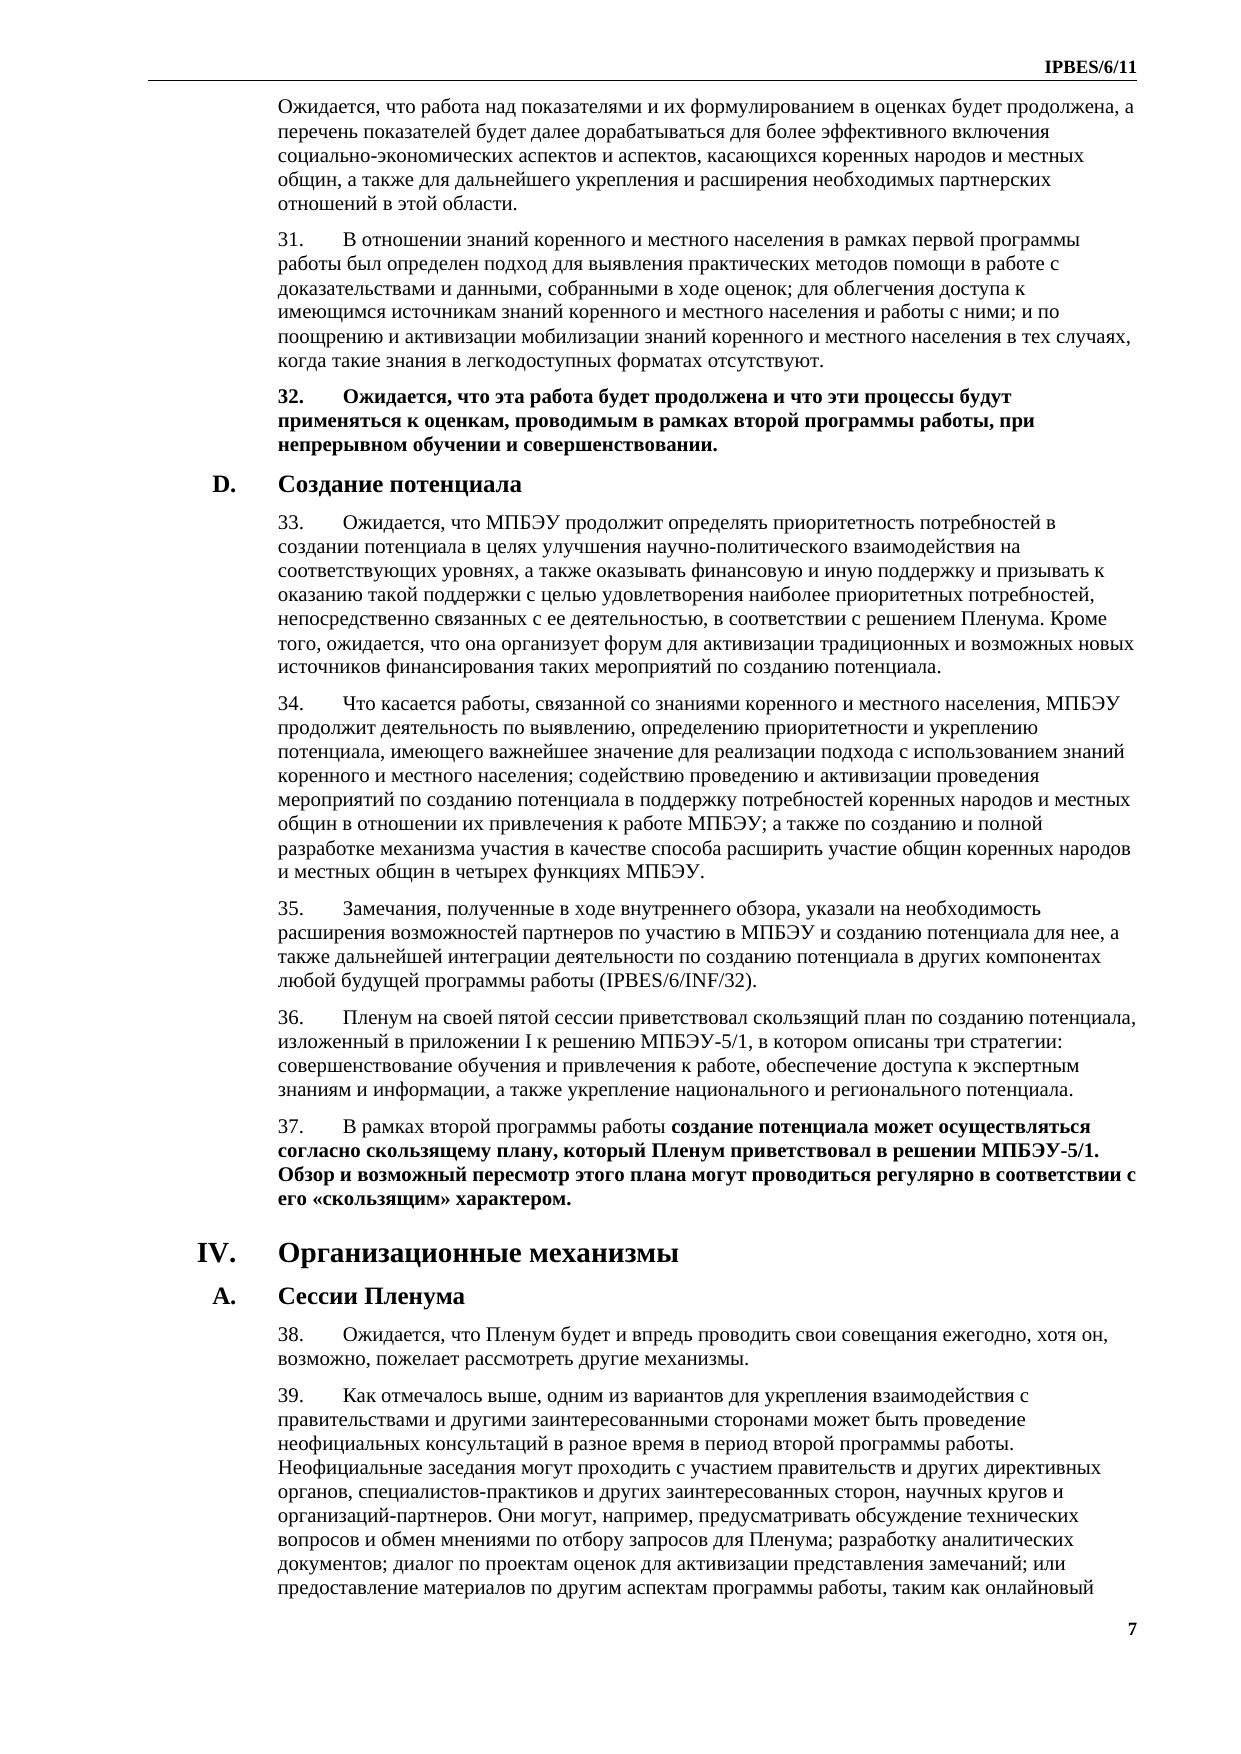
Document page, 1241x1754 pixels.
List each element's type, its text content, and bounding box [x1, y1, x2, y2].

text 32. Ожидается, что эта работа будет продолжена и что эти процессы будут применяться к оценкам, проводимым в рамках второй программы работы, при непрерывном обучении и совершенствовании. [278, 384, 1137, 456]
text IV. Организационные механизмы [148, 1235, 1107, 1268]
text 34. Что касается работы, связанной со знаниями коренного и местного населения, МПБЭУ продолжит деятельность по выявлению, определению приоритетности и укреплению потенциала, имеющего важнейшее значение для реализации подхода с использованием знаний коренного и местного населения; содействию проведению и активизации проведения мероприятий по созданию потенциала в поддержку потребностей коренных народов и местных общин в отношении их привлечения к работе МПБЭУ; а также по созданию и полной разработке механизма участия в качестве способа расширить участие общин коренных народов и местных общин в четырех функциях МПБЭУ. [278, 691, 1137, 883]
text 35. Замечания, полученные в ходе внутреннего обзора, указали на необходимость расширения возможностей партнеров по участию в МПБЭУ и созданию потенциала для нее, а также дальнейшей интеграции деятельности по созданию потенциала в других компонентах любой будущей программы работы (IPBES/6/INF/32). [278, 896, 1137, 992]
text 33. Ожидается, что МПБЭУ продолжит определять приоритетность потребностей в создании потенциала в целях улучшения научно-политического взаимодействия на соответствующих уровнях, а также оказывать финансовую и иную поддержку и призывать к оказанию такой поддержки с целью удовлетворения наиболее приоритетных потребностей, непосредственно связанных с ее деятельностью, в соответствии с решением Пленума. Кроме того, ожидается, что она организует форум для активизации традиционных и возможных новых источников финансирования таких мероприятий по созданию потенциала. [278, 510, 1137, 678]
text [278, 1383, 1137, 1599]
text A. Сессии Пленума [148, 1281, 1107, 1309]
text 36. Пленум на своей пятой сессии приветствовал скользящий план по созданию потенциала, изложенный в приложении I к решению МПБЭУ-5/1, в котором описаны три стратегии: совершенствование обучения и привлечения к работе, обеспечение доступа к экспертным знаниям и информации, а также укрепление национального и регионального потенциала. [278, 1005, 1137, 1101]
text 37. В рамках второй программы работы создание потенциала может осуществляться согласно скользящему плану, который Пленум приветствовал в решении МПБЭУ-5/1. Обзор и возможный пересмотр этого плана могут проводиться регулярно в соответствии с его «скользящим» характером. [278, 1113, 1137, 1210]
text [278, 94, 1137, 215]
text D. Создание потенциала [148, 469, 1107, 498]
text 38. Ожидается, что Пленум будет и впредь проводить свои совещания ежегодно, хотя он, возможно, пожелает рассмотреть другие механизмы. [278, 1322, 1137, 1370]
text 31. В отношении знаний коренного и местного населения в рамках первой программы работы был определен подход для выявления практических методов помощи в работе с доказательствами и данными, собранными в ходе оценок; для облегчения доступа к имеющимся источникам знаний коренного и местного населения и работы с ними; и по поощрению и активизации мобилизации знаний коренного и местного населения в тех случаях, когда такие знания в легкодоступных форматах отсутствуют. [278, 227, 1137, 372]
